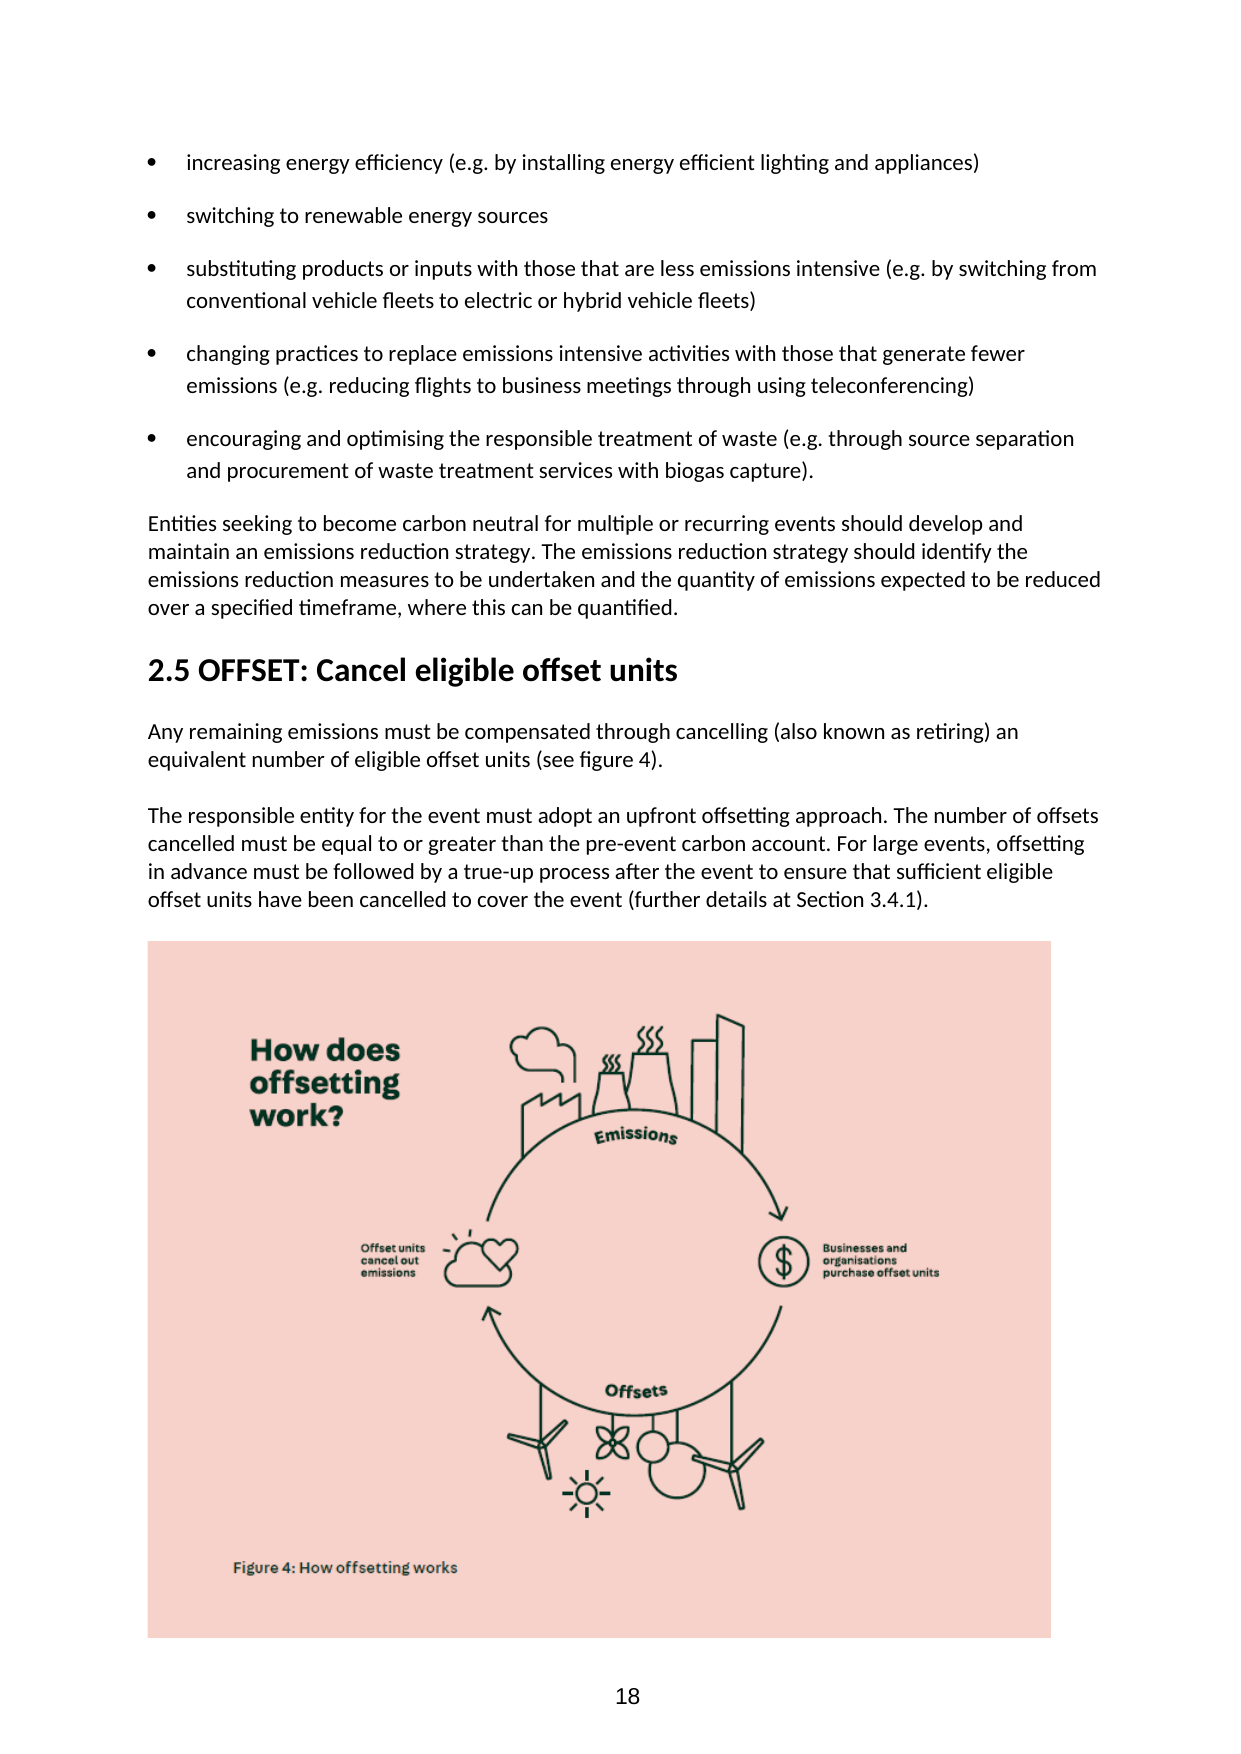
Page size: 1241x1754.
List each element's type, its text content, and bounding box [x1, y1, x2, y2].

text Any remaining emissions must be compensated through cancelling (also known as retiring) an equivalent number of eligible offset units (see figure 4). [148, 717, 1107, 773]
picture [147, 941, 1051, 1638]
list substituting products or inputs with those that are less emissions intensive (e.g. by switching from conventional vehicle fleets to electric or hybrid vehicle fleets) [148, 254, 1107, 314]
list changing practices to replace emissions intensive activities with those that generate fewer emissions (e.g. reducing flights to business meetings through using teleconferencing) [148, 339, 1107, 399]
list Entities seeking to become carbon neutral for multiple or recurring events should develop and maintain an emissions reduction strategy. The emissions reduction strategy should identify the emissions reduction measures to be undertaken and the quantity of emissions expected to be reduced over a specified timeframe, where this can be quantified. [148, 509, 1107, 621]
text The responsible entity for the event must adopt an upfront offsetting approach. The number of offsets cancelled must be equal to or greater than the pre-event carbon account. For large events, offsetting in advance must be followed by a true-up process after the event to ensure that sufficient eligible offset units have been cancelled to cover the event (further details at Section 3.4.1). [148, 801, 1107, 913]
list switching to renewable energy sources [148, 201, 1107, 229]
list increasing energy efficiency (e.g. by installing energy efficient lighting and appliances) [148, 148, 1107, 176]
subtitle 2.5 OFFSET: Cancel eligible offset units [148, 649, 1107, 690]
list encouraging and optimising the responsible treatment of waste (e.g. through source separation and procurement of waste treatment services with biogas capture). [148, 424, 1107, 484]
